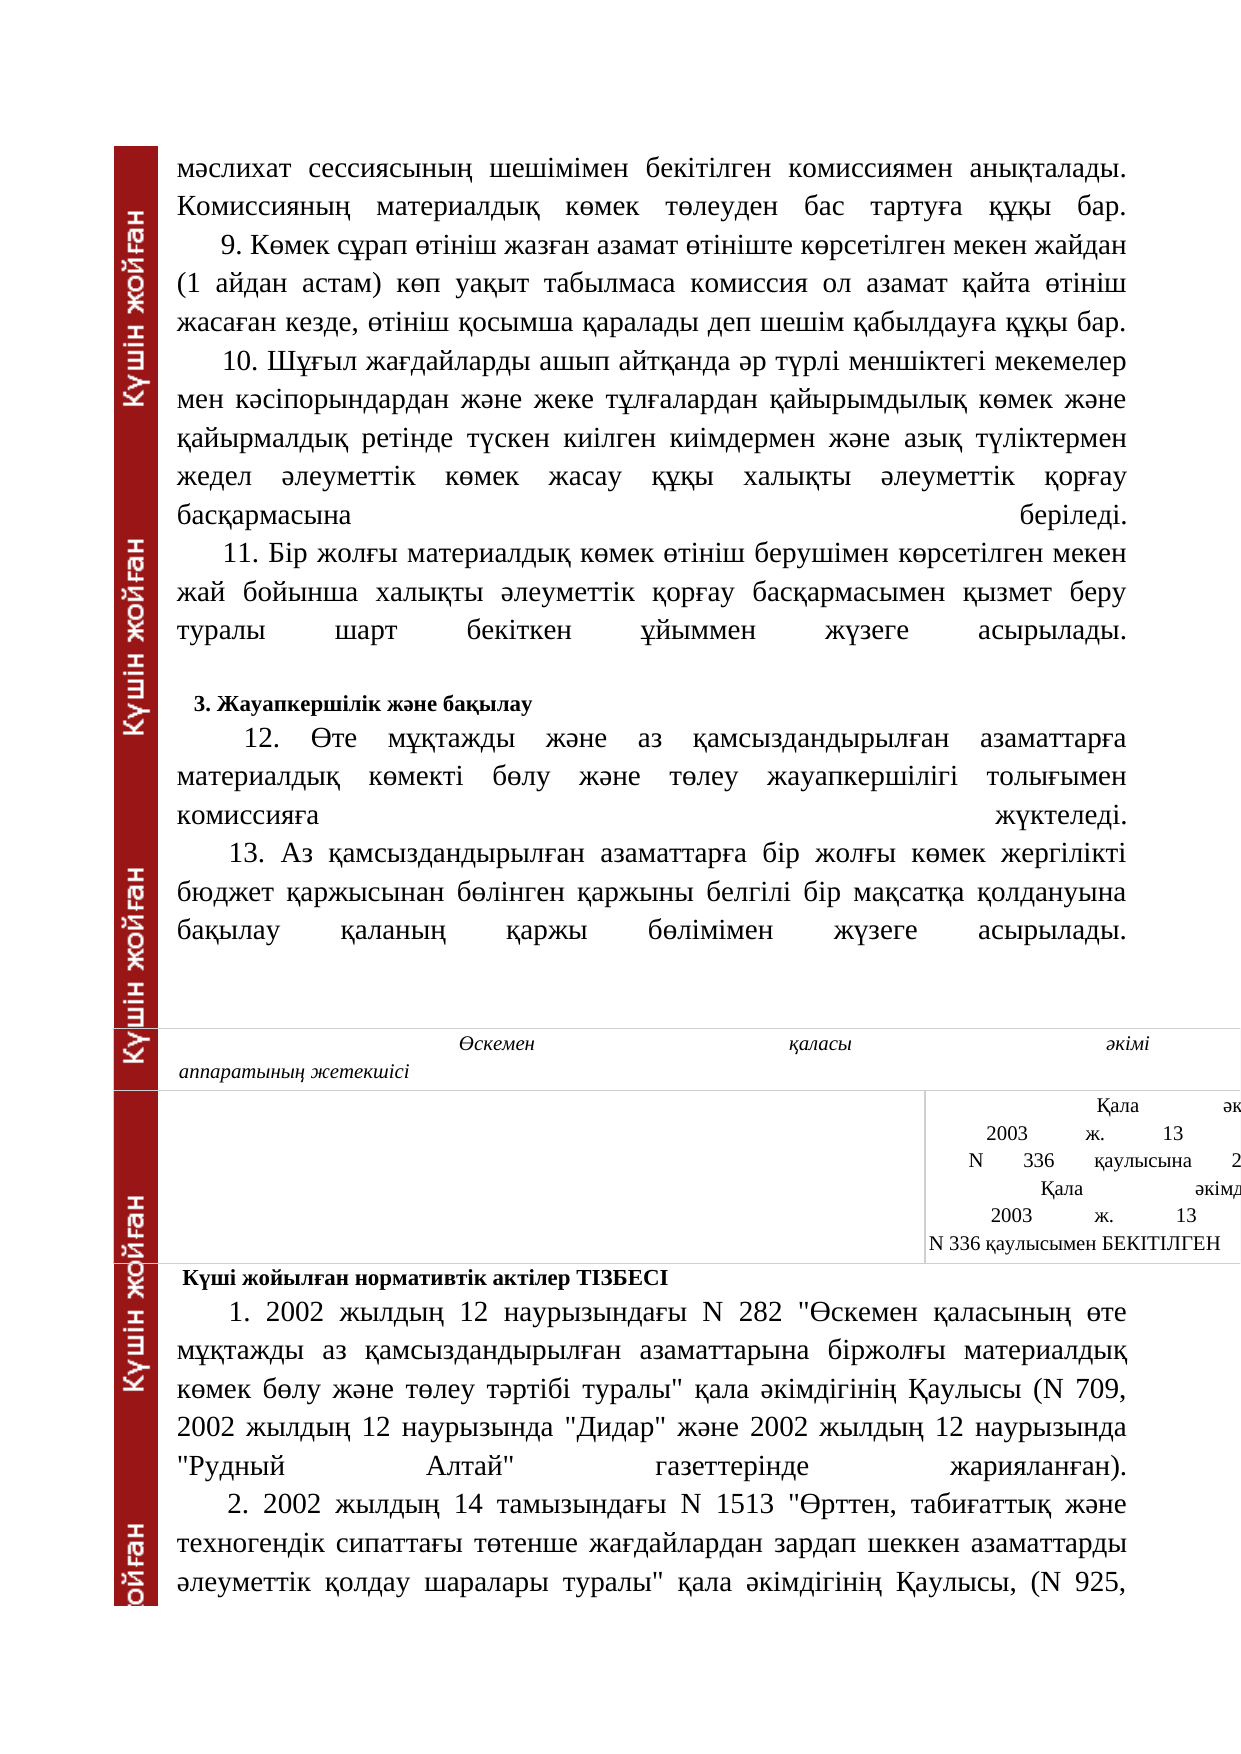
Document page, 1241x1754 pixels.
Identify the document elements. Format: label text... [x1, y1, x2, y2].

picture [114, 716, 158, 720]
picture [114, 146, 158, 150]
picture [114, 1023, 158, 1028]
table_header [114, 1091, 924, 1262]
text 12. Өте мұқтажды және аз қамсыздандырылған азаматтарға материалдық көмектi бөлу және төлеу жауапкершiлiгi толығымен комиссияға жүктеледi. 13. Аз қамсыздандырылған азаматтарға бiр жолғы көмек жергiлiктi бюджет қаржысынан бөлiнген қаржыны белгiлi бiр мақсатқа қолдануына бақылау қаланың қаржы бөлiмiмен жүзеге асырылады. [112, 720, 1128, 1023]
text 3. Жауапкершiлiк және бақылау [112, 689, 1128, 716]
table_header Қала әкiмдiгiнiң 2003 ж. 13 наурыздағы N 336 қаулысына 2 қосымша Қала әкiмдiгiнiң 2003 ж. 13 наурызда N 336 қаулысымен БЕКIТIЛГЕН [926, 1091, 1240, 1262]
picture [114, 1290, 158, 1294]
picture [114, 1597, 158, 1606]
table_header Өскемен қаласы әкiмi аппаратының жетекшiсi [114, 1029, 1240, 1090]
picture [114, 684, 158, 689]
text Күшi жойылған нормативтiк актiлер ТIЗБЕСI [112, 1264, 1128, 1290]
